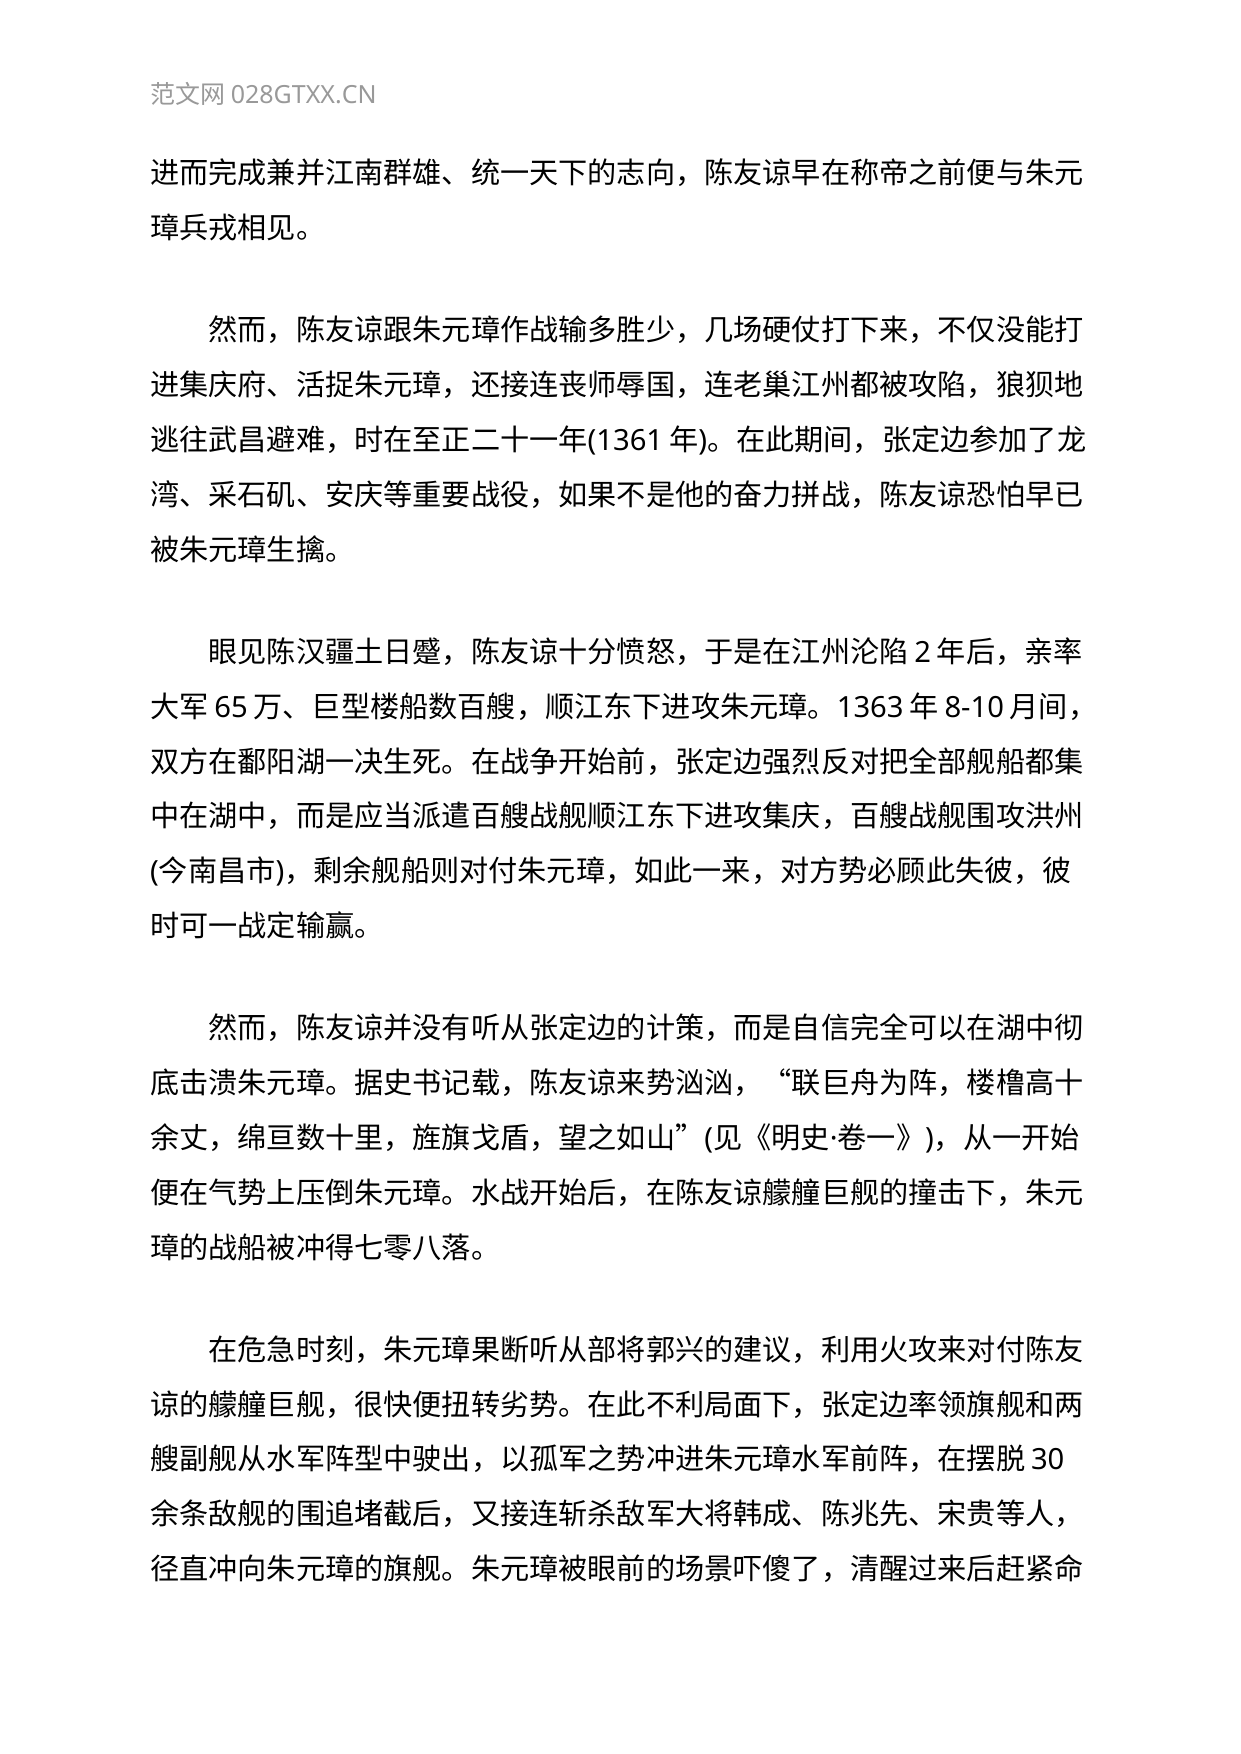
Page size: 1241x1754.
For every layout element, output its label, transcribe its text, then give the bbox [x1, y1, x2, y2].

text 然而，陈友谅并没有听从张定边的计策，而是自信完全可以在湖中彻底击溃朱元璋。据史书记载，陈友谅来势汹汹，“联巨舟为阵，楼橹高十余丈，绵亘数十里，旌旗戈盾，望之如山”(见《明史·卷一》)，从一开始便在气势上压倒朱元璋。水战开始后，在陈友谅艨艟巨舰的撞击下，朱元璋的战船被冲得七零八落。 [150, 1005, 1090, 1267]
text 眼见陈汉疆土日蹙，陈友谅十分愤怒，于是在江州沦陷2年后，亲率大军65万、巨型楼船数百艘，顺江东下进攻朱元璋。1363年8-10月间，双方在鄱阳湖一决生死。在战争开始前，张定边强烈反对把全部舰船都集中在湖中，而是应当派遣百艘战舰顺江东下进攻集庆，百艘战舰围攻洪州(今南昌市)，剩余舰船则对付朱元璋，如此一来，对方势必顾此失彼，彼时可一战定输赢。 [150, 628, 1090, 945]
text 然而，陈友谅跟朱元璋作战输多胜少，几场硬仗打下来，不仅没能打进集庆府、活捉朱元璋，还接连丧师辱国，连老巢江州都被攻陷，狼狈地逃往武昌避难，时在至正二十一年(1361年)。在此期间，张定边参加了龙湾、采石矶、安庆等重要战役，如果不是他的奋力拼战，陈友谅恐怕早已被朱元璋生擒。 [150, 307, 1090, 569]
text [150, 150, 1090, 247]
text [150, 1326, 1090, 1588]
